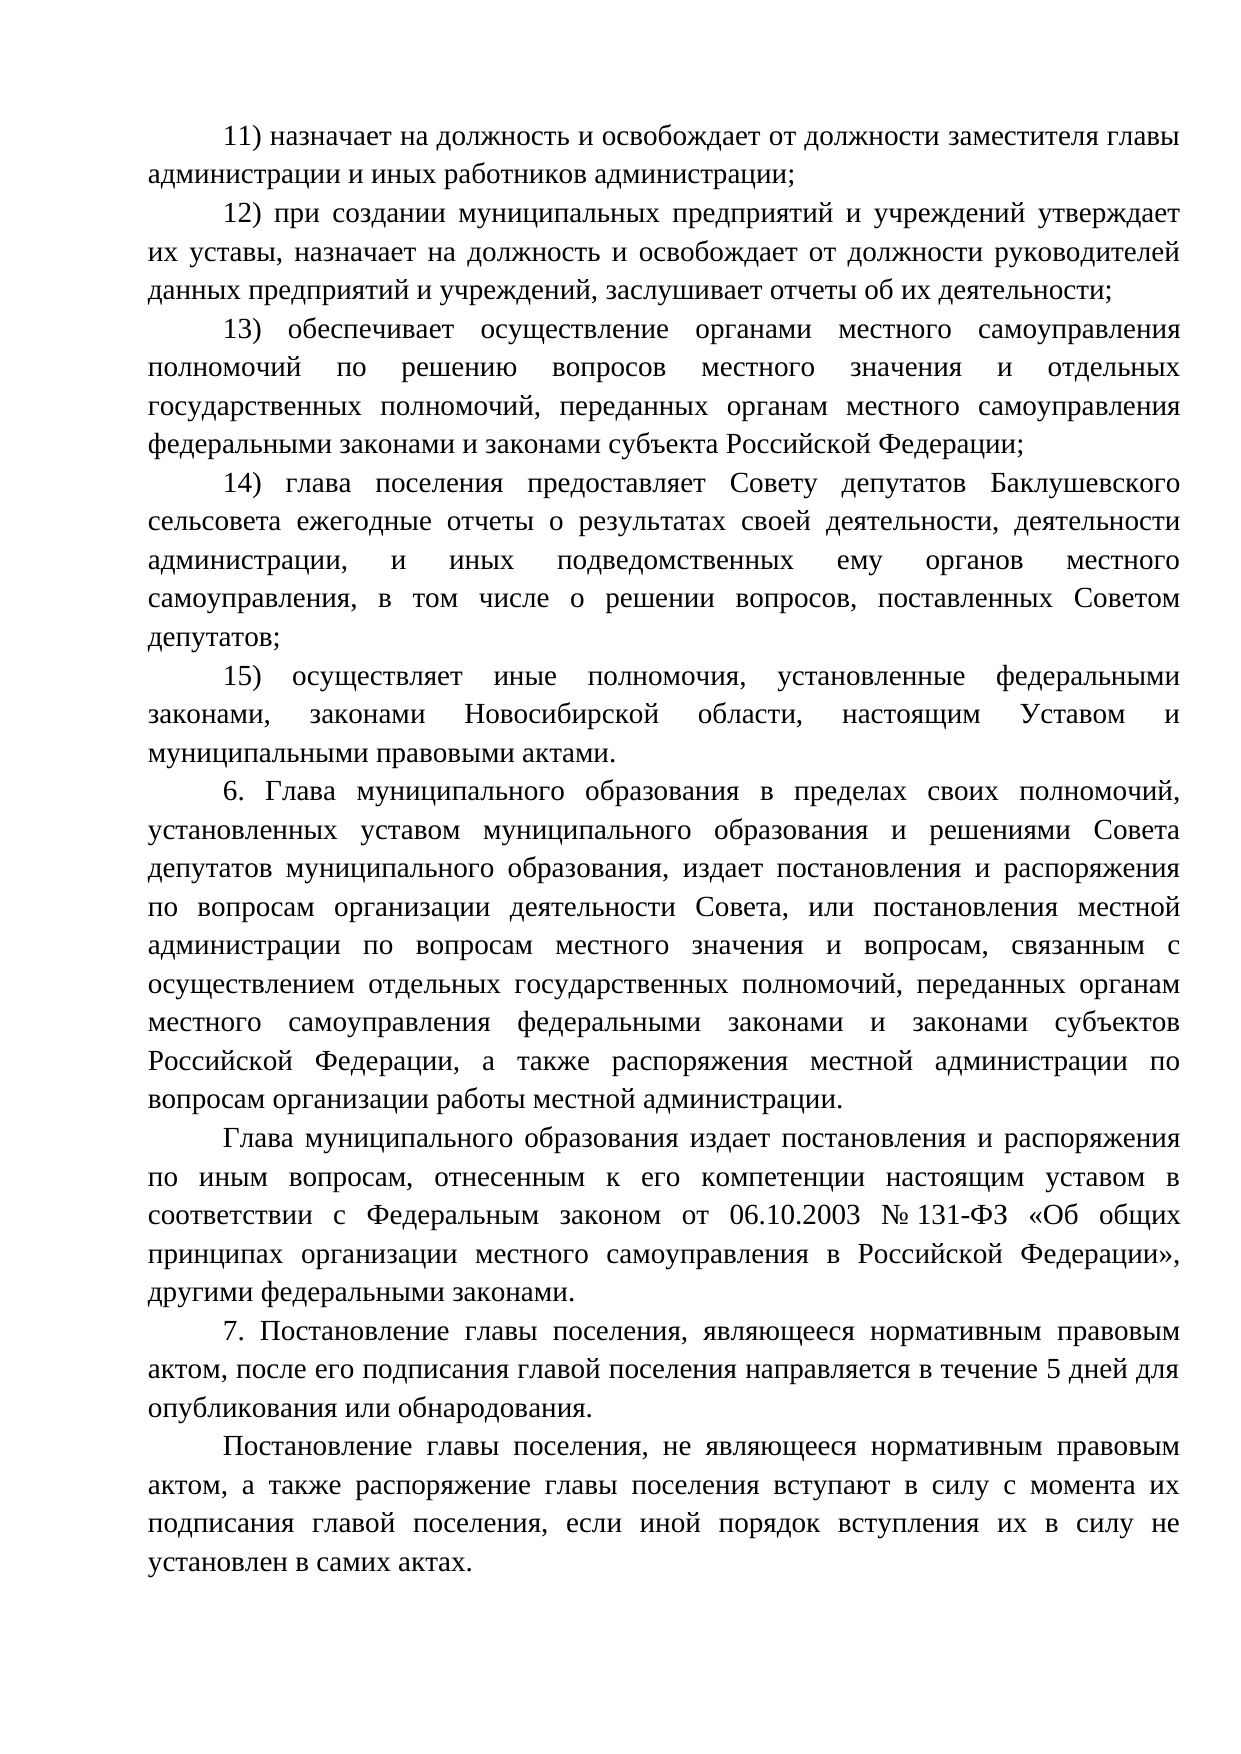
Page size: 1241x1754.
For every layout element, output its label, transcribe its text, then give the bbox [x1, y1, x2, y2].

text 14) глава поселения предоставляет Совету депутатов Баклушевского сельсовета ежегодные отчеты о результатах своей деятельности, деятельности администрации, и иных подведомственных ему органов местного самоуправления, в том числе о решении вопросов, поставленных Советом депутатов; [148, 465, 1181, 653]
text 15) осуществляет иные полномочия, установленные федеральными законами, законами Новосибирской области, настоящим Уставом и муниципальными правовыми актами. [148, 658, 1181, 768]
text 11) назначает на должность и освобождает от должности заместителя главы администрации и иных работников администрации; [148, 118, 1181, 190]
text 7. Постановление главы поселения, являющееся нормативным правовым актом, после его подписания главой поселения направляется в течение 5 дней для опубликования или обнародования. [148, 1313, 1181, 1423]
text Постановление главы поселения, не являющееся нормативным правовым актом, а также распоряжение главы поселения вступают в силу с момента их подписания главой поселения, если иной порядок вступления их в силу не установлен в самих актах. [148, 1428, 1181, 1578]
text Глава муниципального образования издает постановления и распоряжения по иным вопросам, отнесенным к его компетенции настоящим уставом в соответствии с Федеральным законом от 06.10.2003 № 131-ФЗ «Об общих принципах организации местного самоуправления в Российской Федерации», другими федеральными законами. [148, 1120, 1181, 1308]
text 12) при создании муниципальных предприятий и учреждений утверждает их уставы, назначает на должность и освобождает от должности руководителей данных предприятий и учреждений, заслушивает отчеты об их деятельности; [148, 195, 1181, 306]
text 6. Глава муниципального образования в пределах своих полномочий, установленных уставом муниципального образования и решениями Совета депутатов муниципального образования, издает постановления и распоряжения по вопросам организации деятельности Совета, или постановления местной администрации по вопросам местного значения и вопросам, связанным с осуществлением отдельных государственных полномочий, переданных органам местного самоуправления федеральными законами и законами субъектов Российской Федерации, а также распоряжения местной администрации по вопросам организации работы местной администрации. [148, 773, 1181, 1115]
text 13) обеспечивает осуществление органами местного самоуправления полномочий по решению вопросов местного значения и отдельных государственных полномочий, переданных органам местного самоуправления федеральными законами и законами субъекта Российской Федерации; [148, 311, 1181, 460]
